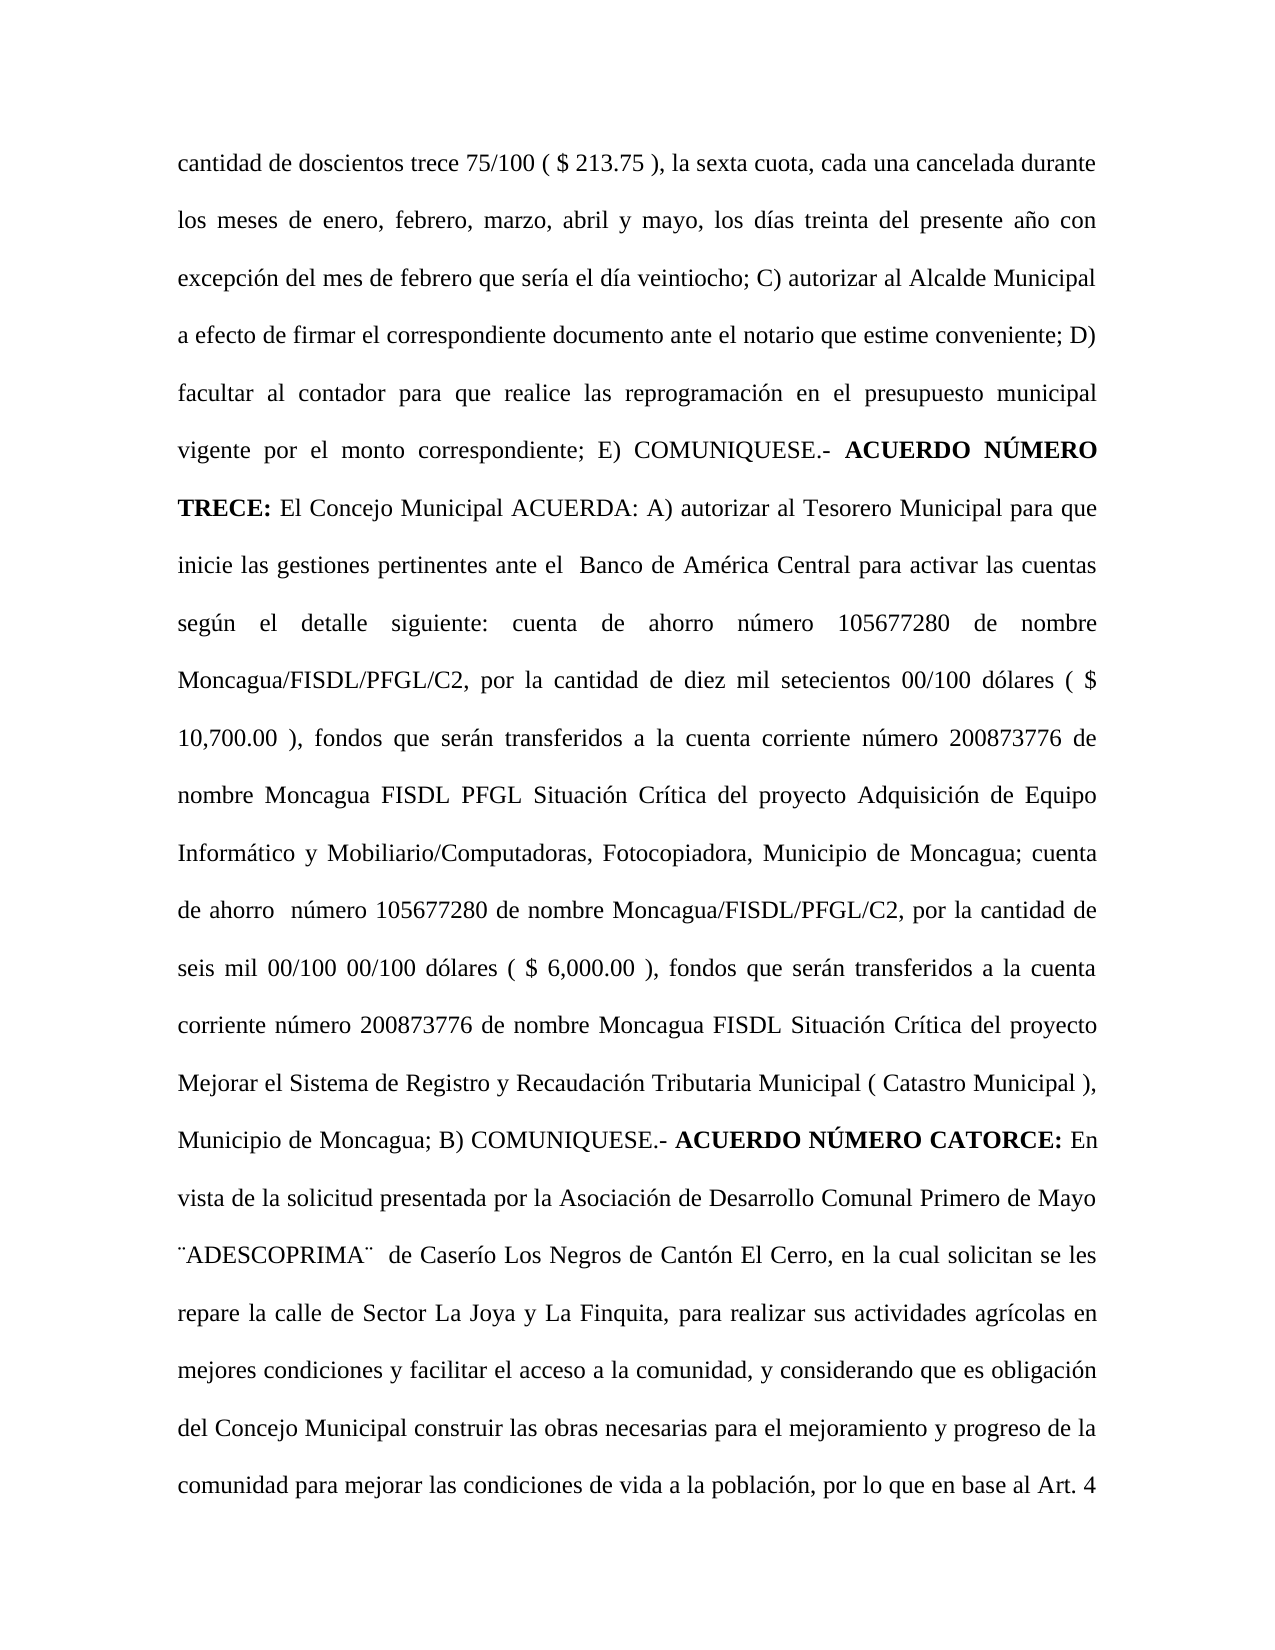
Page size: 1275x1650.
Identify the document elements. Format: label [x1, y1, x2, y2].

text [177, 148, 1098, 1499]
